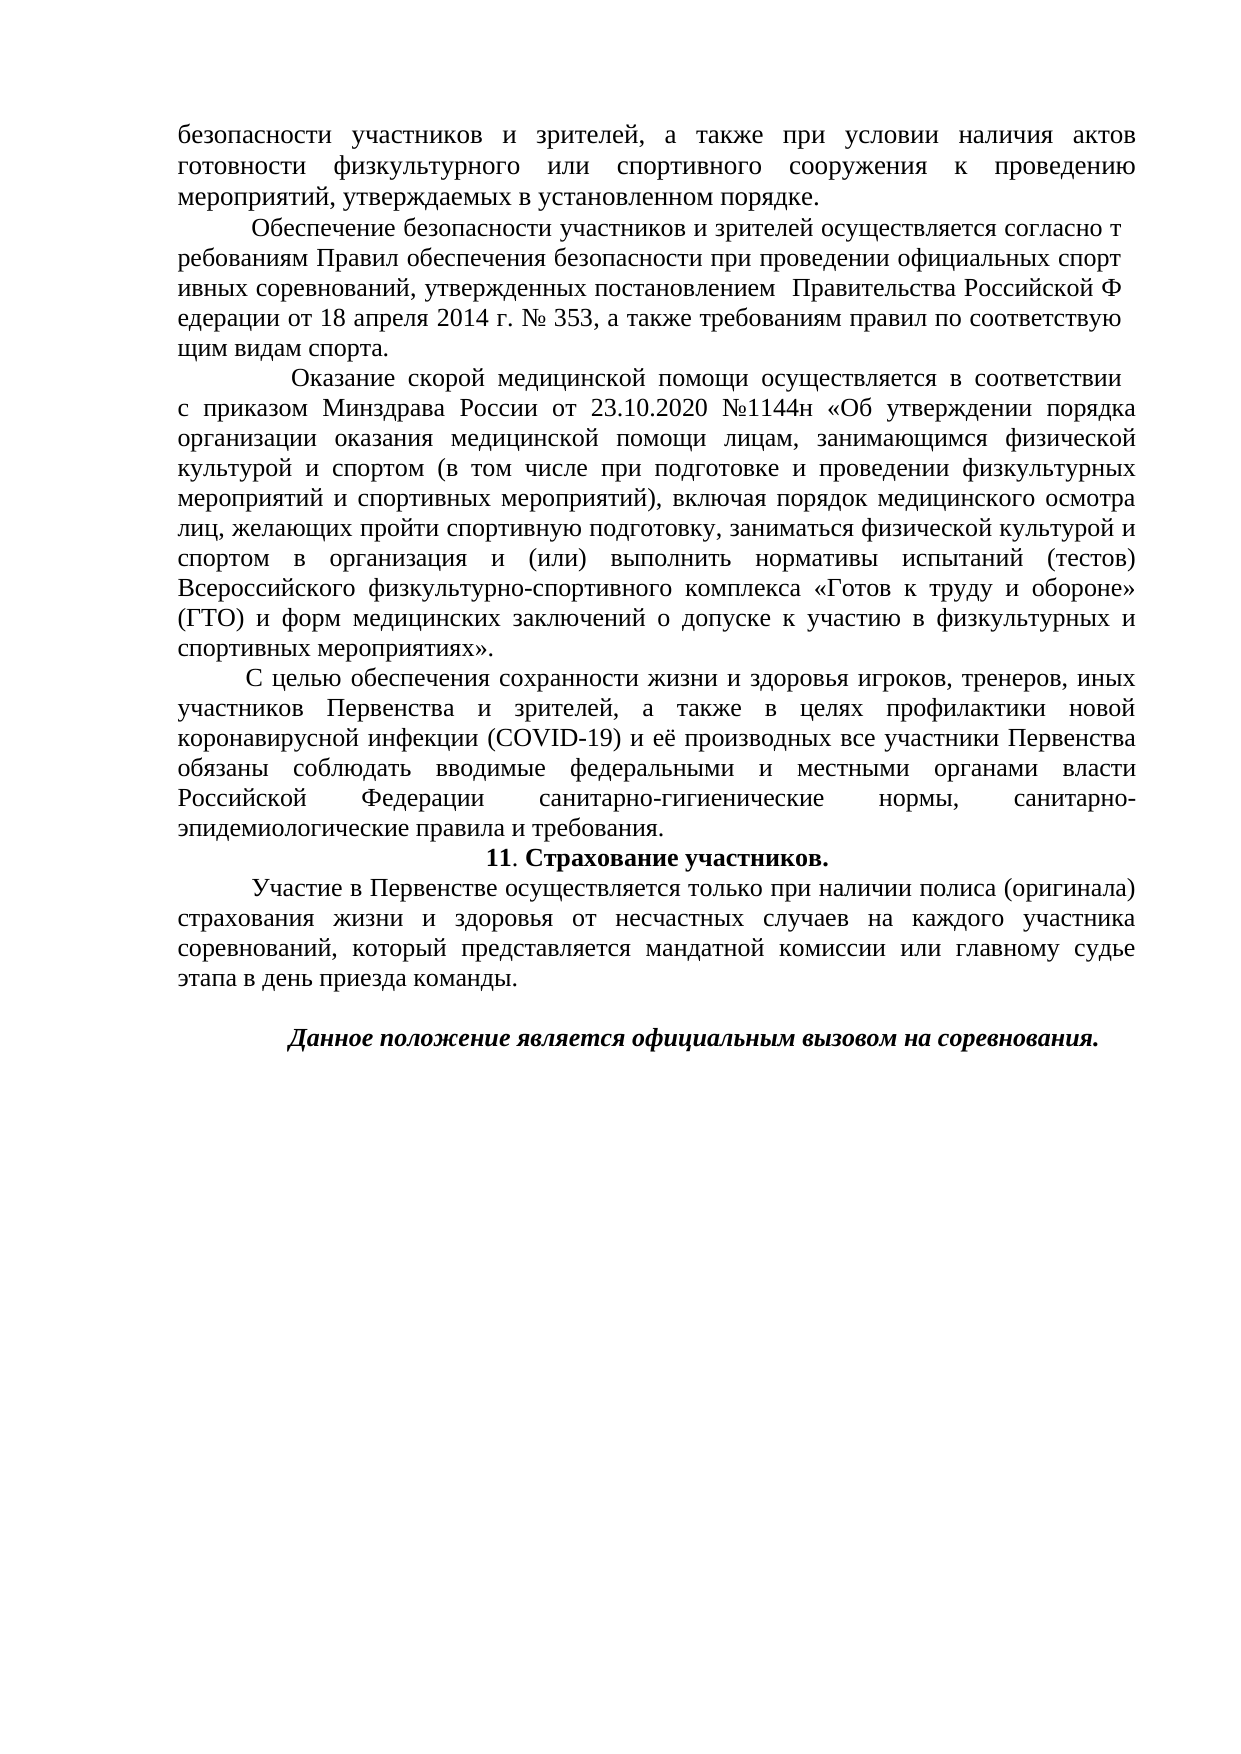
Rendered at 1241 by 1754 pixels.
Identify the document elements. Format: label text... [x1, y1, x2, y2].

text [177, 118, 1137, 212]
text С целью обеспечения сохранности жизни и здоровья игроков, тренеров, иных участников Первенства и зрителей, а также в целях профилактики новой коронавирусной инфекции (COVID-19) и её производных все участники Первенства обязаны соблюдать вводимые федеральными и местными органами власти Российской Федерации санитарно-гигиенические нормы, санитарно-эпидемиологические правила и требования. [177, 662, 1137, 842]
text Оказание скорой медицинской помощи осуществляется в соответствии с приказом Минздрава России от 23.10.2020 №1144н «Об утверждении порядка организации оказания медицинской помощи лицам, занимающимся физической культурой и спортом (в том числе при подготовке и проведении физкультурных мероприятий и спортивных мероприятий), включая порядок медицинского осмотра лиц, желающих пройти спортивную подготовку, заниматься физической культурой и спортом в организация и (или) выполнить нормативы испытаний (тестов) Всероссийского физкультурно-спортивного комплекса «Готов к труду и обороне» (ГТО) и форм медицинских заключений о допуске к участию в физкультурных и спортивных мероприятиях». [177, 362, 1137, 662]
text Обеспечение безопасности участников и зрителей осуществляется согласно требованиям Правил обеспечения безопасности при проведении официальных спортивных соревнований, утвержденных постановлением Правительства Российской Федерации от 18 апреля 2014 г. № 353, а также требованиям правил по соответствующим видам спорта. [177, 212, 1122, 362]
text 11. Страхование участников. [177, 842, 1137, 872]
text Участие в Первенстве осуществляется только при наличии полиса (оригинала) страхования жизни и здоровья от несчастных случаев на каждого участника соревнований, который представляется мандатной комиссии или главному судье этапа в день приезда команды. [177, 872, 1137, 992]
text Данное положение является официальным вызовом на соревнования. [177, 1022, 1137, 1052]
